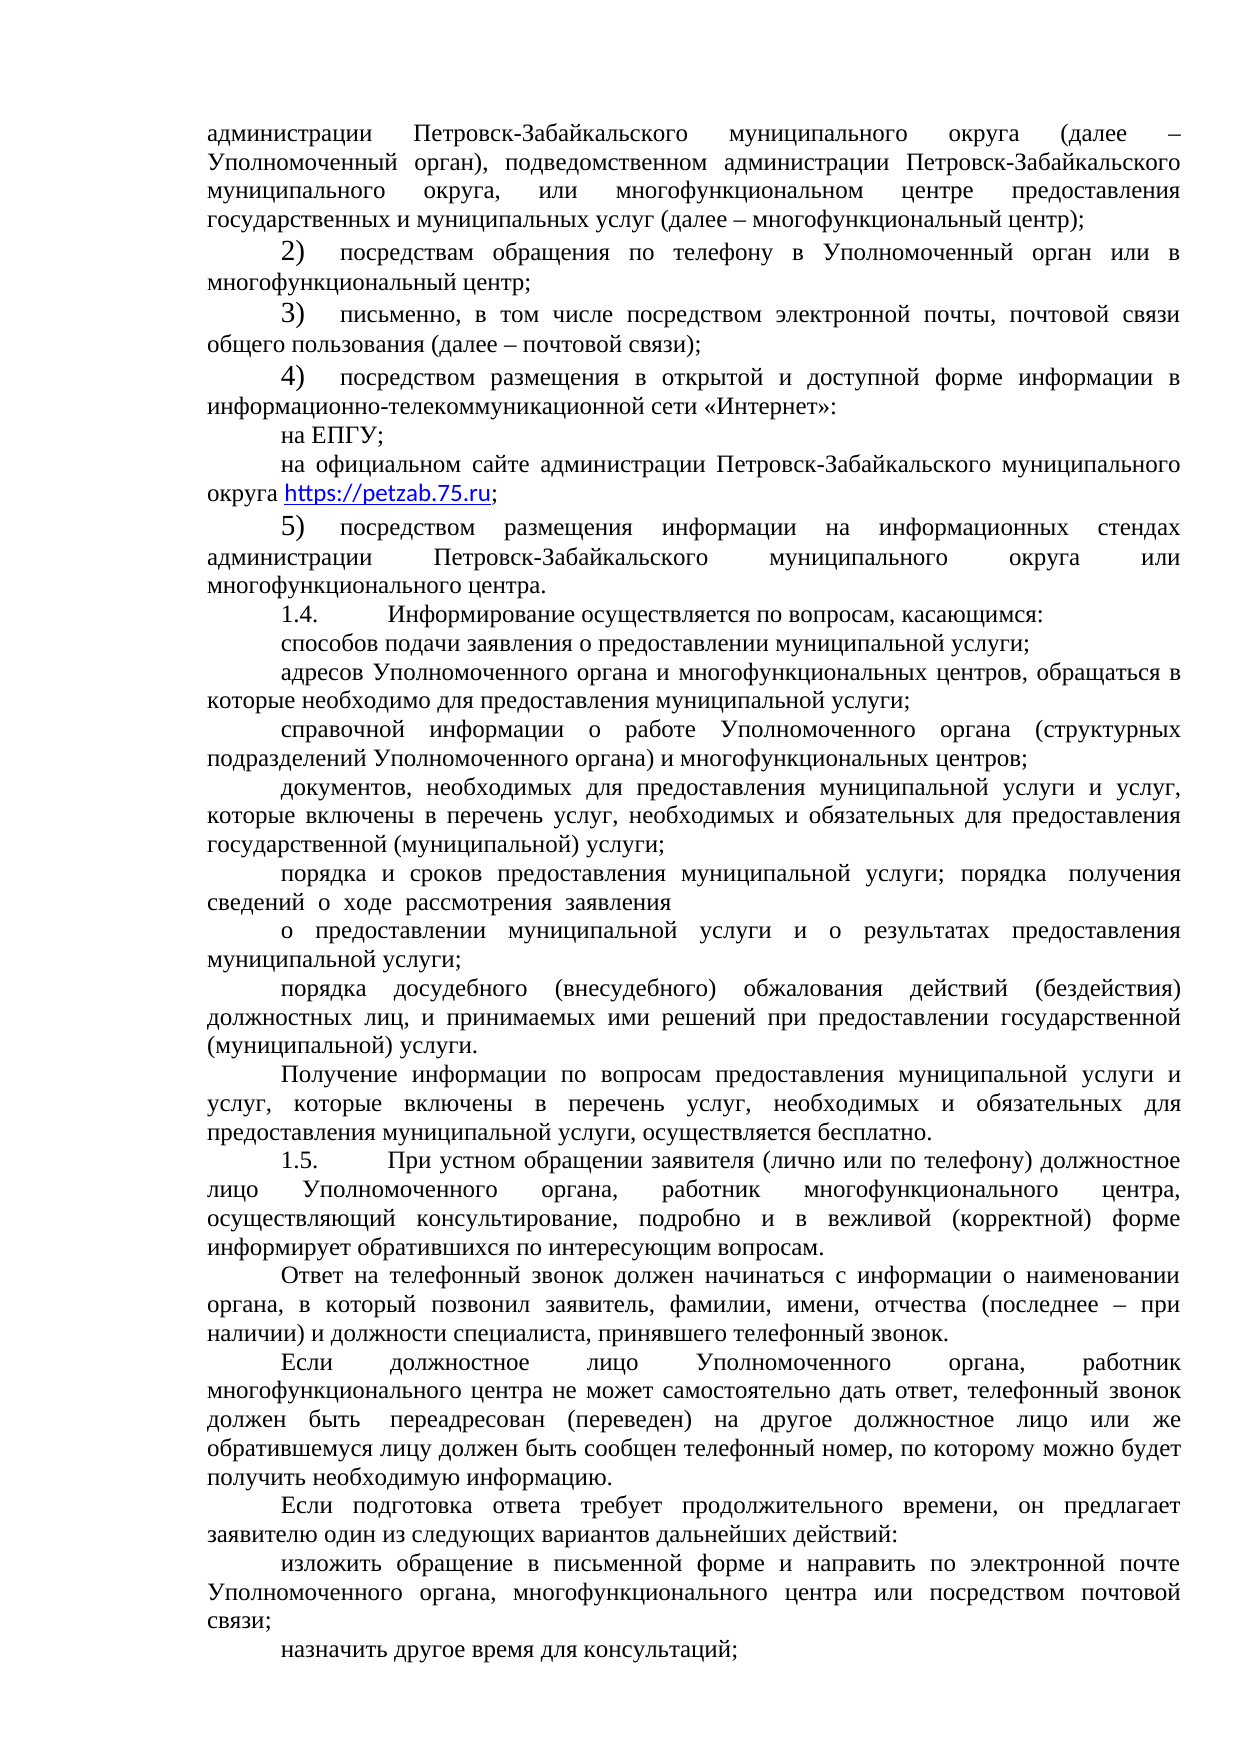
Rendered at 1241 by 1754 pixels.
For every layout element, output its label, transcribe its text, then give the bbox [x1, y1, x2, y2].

text способов подачи заявления о предоставлении муниципальной услуги; [207, 628, 1181, 657]
list письменно, в том числе посредством электронной почты, почтовой связи общего пользования (далее – почтовой связи); [207, 295, 1181, 358]
text назначить другое время для консультаций; [207, 1634, 1181, 1663]
text Получение информации по вопросам предоставления муниципальной услуги и услуг, которые включены в перечень услуг, необходимых и обязательных для предоставления муниципальной услуги, осуществляется бесплатно. [207, 1059, 1181, 1145]
text порядка досудебного (внесудебного) обжалования действий (бездействия) должностных лиц, и принимаемых ими решений при предоставлении государственной (муниципальной) услуги. [207, 973, 1181, 1059]
list Информирование осуществляется по вопросам, касающимся: [207, 599, 1181, 628]
text Ответ на телефонный звонок должен начинаться с информации о наименовании органа, в который позвонил заявитель, фамилии, имени, отчества (последнее – при наличии) и должности специалиста, принявшего телефонный звонок. [207, 1260, 1181, 1347]
text изложить обращение в письменной форме и направить по электронной почте Уполномоченного органа, многофункционального центра или посредством почтовой связи; [207, 1548, 1181, 1634]
list посредствам обращения по телефону в Уполномоченный орган или в многофункциональный центр; [207, 233, 1181, 295]
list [207, 118, 1181, 233]
list посредством размещения в открытой и доступной форме информации в информационно-телекоммуникационной сети «Интернет»: [207, 358, 1181, 420]
text справочной информации о работе Уполномоченного органа (структурных подразделений Уполномоченного органа) и многофункциональных центров; [207, 714, 1181, 772]
list на ЕПГУ; [207, 420, 1181, 449]
list посредством размещения информации на информационных стендах администрации Петровск-Забайкальского муниципального округа или многофункционального центра. [207, 508, 1181, 599]
text документов, необходимых для предоставления муниципальной услуги и услуг, которые включены в перечень услуг, необходимых и обязательных для предоставления государственной (муниципальной) услуги; [207, 772, 1181, 858]
list При устном обращении заявителя (лично или по телефону) должностное лицо Уполномоченного органа, работник многофункционального центра, осуществляющий консультирование, подробно и в вежливой (корректной) форме информирует обратившихся по интересующим вопросам. [207, 1145, 1181, 1260]
text Если подготовка ответа требует продолжительного времени, он предлагает заявителю один из следующих вариантов дальнейших действий: [207, 1490, 1181, 1548]
text Если должностное лицо Уполномоченного органа, работник многофункционального центра не может самостоятельно дать ответ, телефонный звонок должен быть переадресован (переведен) на другое должностное лицо или же обратившемуся лицу должен быть сообщен телефонный номер, по которому можно будет получить необходимую информацию. [207, 1347, 1181, 1490]
text о предоставлении муниципальной услуги и о результатах предоставления муниципальной услуги; [207, 915, 1181, 973]
text порядка и сроков предоставления муниципальной услуги; порядка получения сведений о ходе рассмотрения заявления [207, 858, 1181, 915]
list на официальном сайте администрации Петровск-Забайкальского муниципального округа https://petzab.75.ru; [207, 449, 1181, 508]
text адресов Уполномоченного органа и многофункциональных центров, обращаться в которые необходимо для предоставления муниципальной услуги; [207, 657, 1181, 714]
